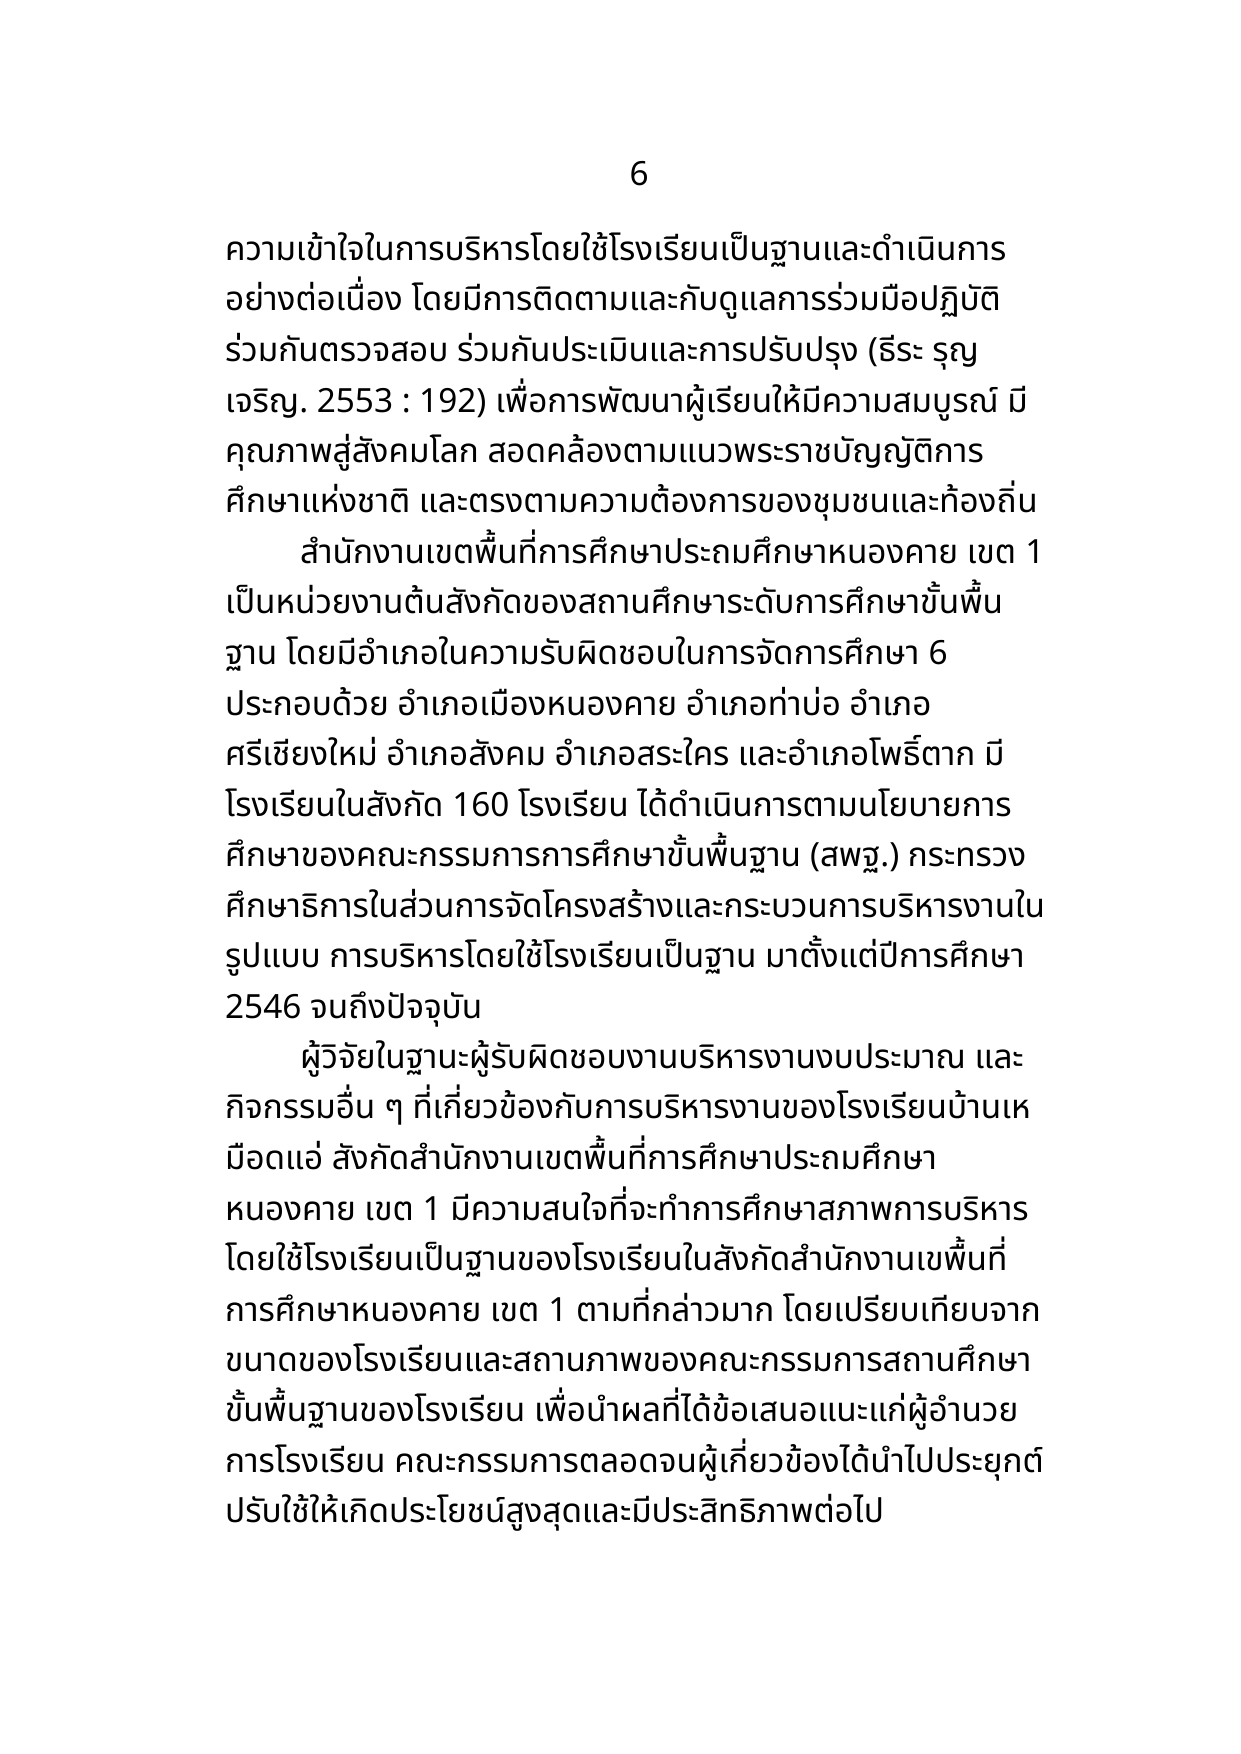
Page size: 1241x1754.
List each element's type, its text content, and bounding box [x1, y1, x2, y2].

text ผู้วิจัยในฐานะผู้รับผิดชอบงานบริหารงานงบประมาณ และกิจกรรมอื่น ๆ ที่เกี่ยวข้องกับการบริหารงานของโรงเรียนบ้านเหมือดแอ่ สังกัดสำนักงานเขตพื้นที่การศึกษาประถมศึกษาหนองคาย เขต 1 มีความสนใจที่จะทำการศึกษาสภาพการบริหารโดยใช้โรงเรียนเป็นฐานของโรงเรียนในสังกัดสำนักงานเขพื้นที่การศึกษาหนองคาย เขต 1 ตามที่กล่าวมาก โดยเปรียบเทียบจากขนาดของโรงเรียนและสถานภาพของคณะกรรมการสถานศึกษาขั้นพื้นฐานของโรงเรียน เพื่อนำผลที่ได้ข้อเสนอแนะแก่ผู้อำนวยการโรงเรียน คณะกรรมการตลอดจนผู้เกี่ยวข้องได้นำไปประยุกต์ปรับใช้ให้เกิดประโยชน์สูงสุดและมีประสิทธิภาพต่อไป [225, 1033, 1053, 1538]
text สำนักงานเขตพื้นที่การศึกษาประถมศึกษาหนองคาย เขต 1 เป็นหน่วยงานต้นสังกัดของสถานศึกษาระดับการศึกษาขั้นพื้นฐาน โดยมีอำเภอในความรับผิดชอบในการจัดการศึกษา 6 ประกอบด้วย อำเภอเมืองหนองคาย อำเภอท่าบ่อ อำเภอศรีเชียงใหม่ อำเภอสังคม อำเภอสระใคร และอำเภอโพธิ์ตาก มีโรงเรียนในสังกัด 160 โรงเรียน ได้ดำเนินการตามนโยบายการศึกษาของคณะกรรมการการศึกษาขั้นพื้นฐาน (สพฐ.) กระทรวงศึกษาธิการในส่วนการจัดโครงสร้างและกระบวนการบริหารงานในรูปแบบ การบริหารโดยใช้โรงเรียนเป็นฐาน มาตั้งแต่ปีการศึกษา 2546 จนถึงปัจจุบัน [225, 528, 1053, 1033]
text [225, 225, 1053, 528]
